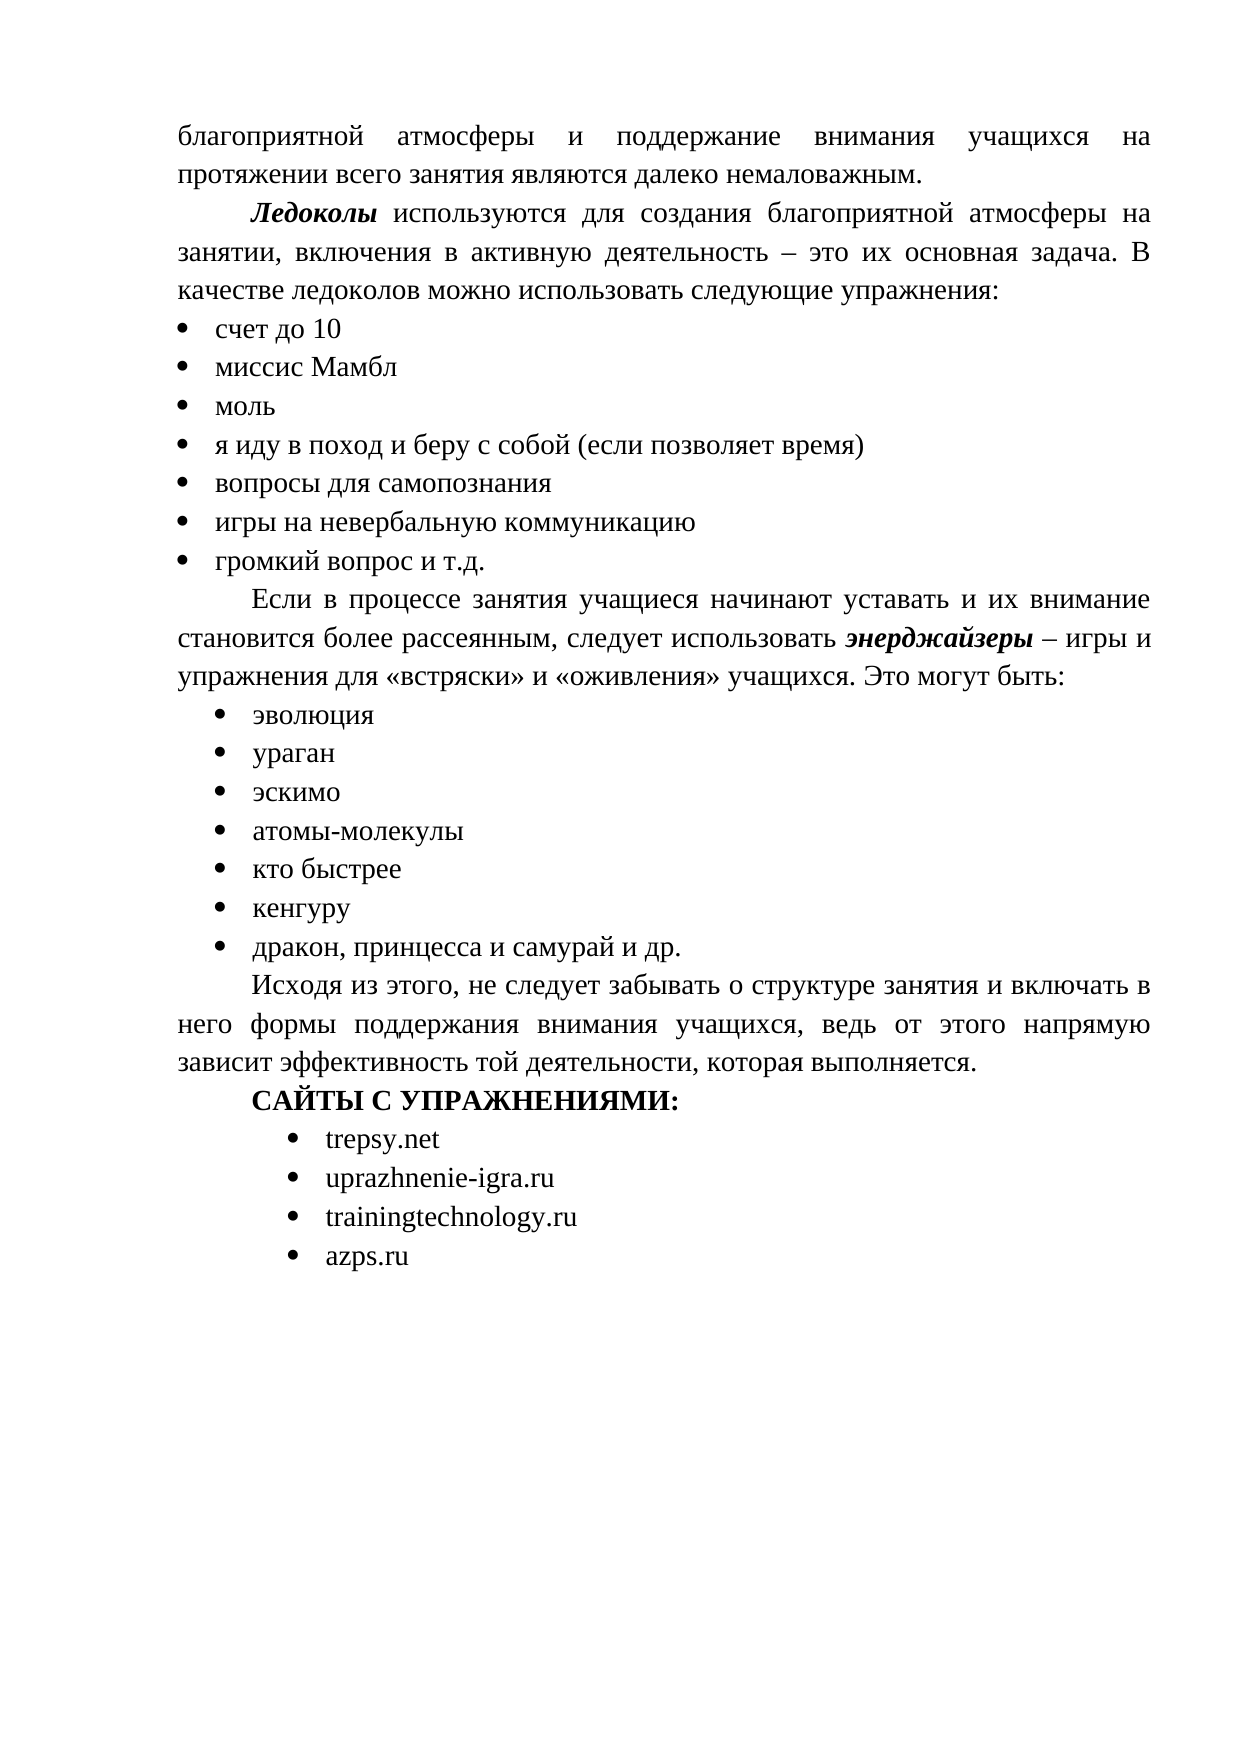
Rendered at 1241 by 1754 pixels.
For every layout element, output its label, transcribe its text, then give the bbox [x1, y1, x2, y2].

text Исходя из этого, не следует забывать о структуре занятия и включать в него формы поддержания внимания учащихся, ведь от этого напрямую зависит эффективность той деятельности, которая выполняется. [177, 967, 1152, 1078]
list атомы-молекулы [215, 813, 1152, 847]
list azps.ru [288, 1238, 1152, 1271]
list эскимо [215, 774, 1152, 808]
list кто быстрее [215, 852, 1152, 885]
text САЙТЫ С УПРАЖНЕНИЯМИ: [177, 1083, 1152, 1117]
list громкий вопрос и т.д. [177, 543, 1152, 576]
list я иду в поход и беру с собой (если позволяет время) [177, 427, 1152, 460]
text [177, 118, 1152, 190]
list кенгуру [215, 890, 1152, 924]
list моль [177, 388, 1152, 422]
list ураган [215, 736, 1152, 769]
list счет до 10 [177, 311, 1152, 344]
list миссис Мамбл [177, 349, 1152, 383]
list игры на невербальную коммуникацию [177, 504, 1152, 538]
list дракон, принцесса и самурай и др. [215, 929, 1152, 962]
list uprazhnenie-igra.ru [288, 1160, 1152, 1194]
text Ледоколы используются для создания благоприятной атмосферы на занятии, включения в активную деятельность – это их основная задача. В качестве ледоколов можно использовать следующие упражнения: [177, 195, 1152, 306]
list trepsy.net [288, 1122, 1152, 1155]
list эволюция [215, 697, 1152, 731]
list вопросы для самопознания [177, 465, 1152, 499]
text Если в процессе занятия учащиеся начинают уставать и их внимание становится более рассеянным, следует использовать энерджайзеры – игры и упражнения для «встряски» и «оживления» учащихся. Это могут быть: [177, 581, 1152, 692]
list trainingtechnology.ru [288, 1199, 1152, 1233]
